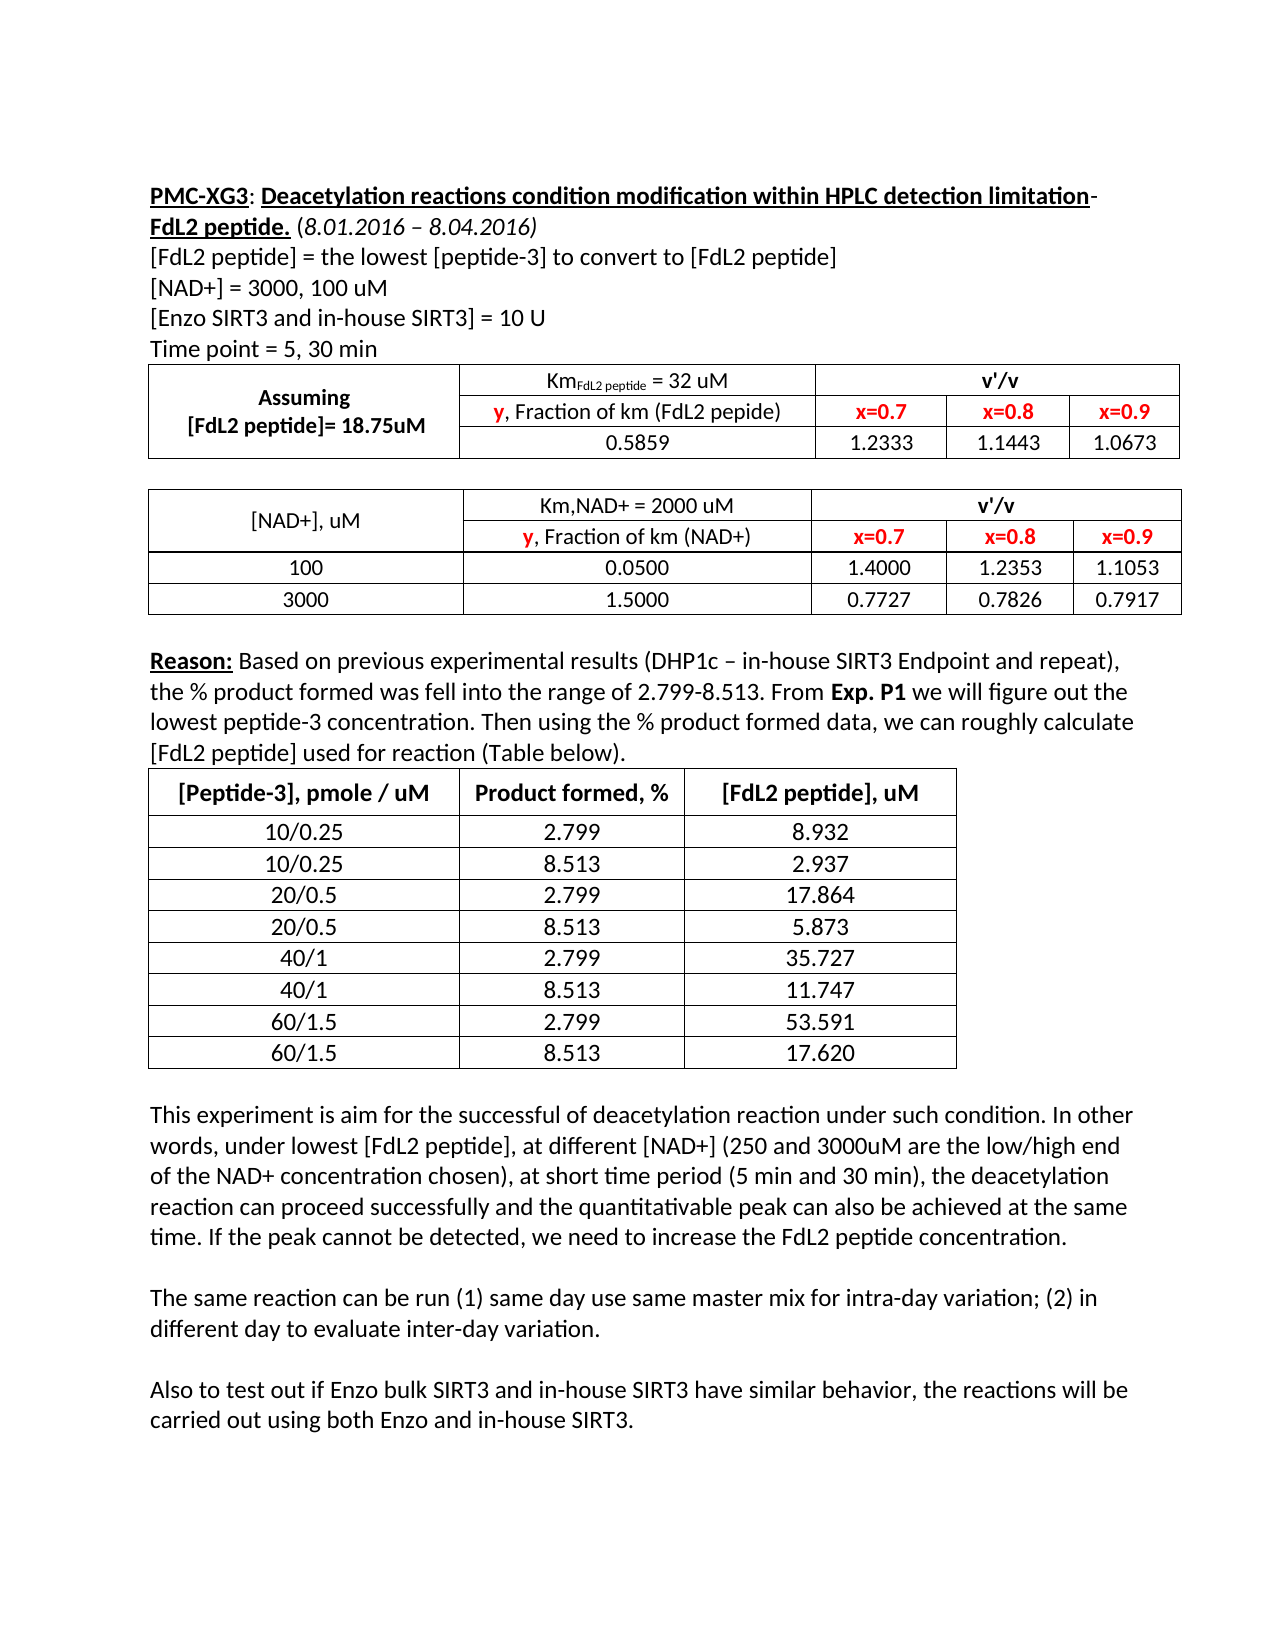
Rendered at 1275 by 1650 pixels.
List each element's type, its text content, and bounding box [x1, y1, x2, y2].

text Reason: Based on previous experimental results (DHP1c – in-house SIRT3 Endpoint and repeat), the % product formed was fell into the range of 2.799-8.513. From Exp. P1 we will figure out the lowest peptide-3 concentration. Then using the % product formed data, we can roughly calculate [FdL2 peptide] used for reaction (Table below). [150, 646, 1144, 768]
table_cell 0.0500 [464, 553, 811, 583]
table_header [NAD+], uM [149, 490, 463, 551]
table_cell y, Fraction of km (NAD+) [464, 521, 811, 551]
table_cell x=0.8 [947, 521, 1073, 551]
table_cell 60/1.5 [149, 1006, 459, 1036]
table_cell 0.5859 [460, 427, 815, 457]
table_cell 17.620 [685, 1037, 956, 1068]
table_header Km,NAD+ = 2000 uM [464, 490, 811, 520]
table_cell x=0.7 [812, 521, 946, 551]
table_cell 0.7727 [812, 584, 946, 614]
table_cell 10/0.25 [149, 816, 459, 847]
table_cell 2.799 [460, 880, 684, 910]
table_cell 10/0.25 [149, 848, 459, 878]
table_cell 2.799 [460, 943, 684, 973]
table_cell 100 [149, 553, 463, 583]
table_header Product formed, % [460, 769, 684, 815]
text [FdL2 peptide] = the lowest [peptide-3] to convert to [FdL2 peptide] [150, 242, 1144, 272]
table_cell 8.513 [460, 911, 684, 942]
table_cell 53.591 [685, 1006, 956, 1036]
text The same reaction can be run (1) same day use same master mix for intra-day variation; (2) in different day to evaluate inter-day variation. [150, 1282, 1144, 1343]
text Also to test out if Enzo bulk SIRT3 and in-house SIRT3 have similar behavior, the reactions will be carried out using both Enzo and in-house SIRT3. [150, 1374, 1144, 1435]
table_cell 3000 [149, 584, 463, 614]
table_cell 2.937 [685, 848, 956, 878]
table_cell 1.0673 [1070, 427, 1179, 457]
text [Enzo SIRT3 and in-house SIRT3] = 10 U [150, 303, 1144, 333]
table_cell 8.513 [460, 974, 684, 1005]
table_cell 17.864 [685, 880, 956, 910]
table_header KmFdL2 peptide = 32 uM [460, 365, 815, 395]
text Time point = 5, 30 min [150, 333, 1144, 364]
table_header v'/v [812, 490, 1181, 520]
table_cell 1.1443 [947, 427, 1069, 457]
table_cell x=0.8 [947, 396, 1069, 426]
table_cell 20/0.5 [149, 880, 459, 910]
table_cell 20/0.5 [149, 911, 459, 942]
table_cell 5.873 [685, 911, 956, 942]
table_cell y, Fraction of km (FdL2 pepide) [460, 396, 815, 426]
table_header [Peptide-3], pmole / uM [149, 769, 459, 815]
table_cell 1.5000 [464, 584, 811, 614]
table_cell x=0.9 [1074, 521, 1181, 551]
table_cell 1.2353 [947, 553, 1073, 583]
table_cell 35.727 [685, 943, 956, 973]
text This experiment is aim for the successful of deacetylation reaction under such condition. In other words, under lowest [FdL2 peptide], at different [NAD+] (250 and 3000uM are the low/high end of the NAD+ concentration chosen), at short time period (5 min and 30 min), the deacetylation reaction can proceed successfully and the quantitativable peak can also be achieved at the same time. If the peak cannot be detected, we need to increase the FdL2 peptide concentration. [150, 1099, 1144, 1252]
table_cell 0.7917 [1074, 584, 1181, 614]
table_cell 40/1 [149, 943, 459, 973]
text [NAD+] = 3000, 100 uM [150, 272, 1144, 303]
table_cell 8.513 [460, 848, 684, 878]
table_cell 1.1053 [1074, 553, 1181, 583]
table_cell 0.7826 [947, 584, 1073, 614]
table_cell 2.799 [460, 816, 684, 847]
table_header [FdL2 peptide], uM [685, 769, 956, 815]
table_cell 1.2333 [816, 427, 946, 457]
table_header Assuming [FdL2 peptide]= 18.75uM [149, 365, 459, 457]
table_cell 40/1 [149, 974, 459, 1005]
table_cell x=0.9 [1070, 396, 1179, 426]
table_cell 1.4000 [812, 553, 946, 583]
table_cell 2.799 [460, 1006, 684, 1036]
table_cell 60/1.5 [149, 1037, 459, 1068]
table_cell 8.932 [685, 816, 956, 847]
table_cell 8.513 [460, 1037, 684, 1068]
table_cell 11.747 [685, 974, 956, 1005]
table_cell x=0.7 [816, 396, 946, 426]
text PMC-XG3: Deacetylation reactions condition modification within HPLC detection limitation-FdL2 peptide. (8.01.2016 – 8.04.2016) [150, 181, 1144, 242]
table_header v'/v [816, 365, 1179, 395]
